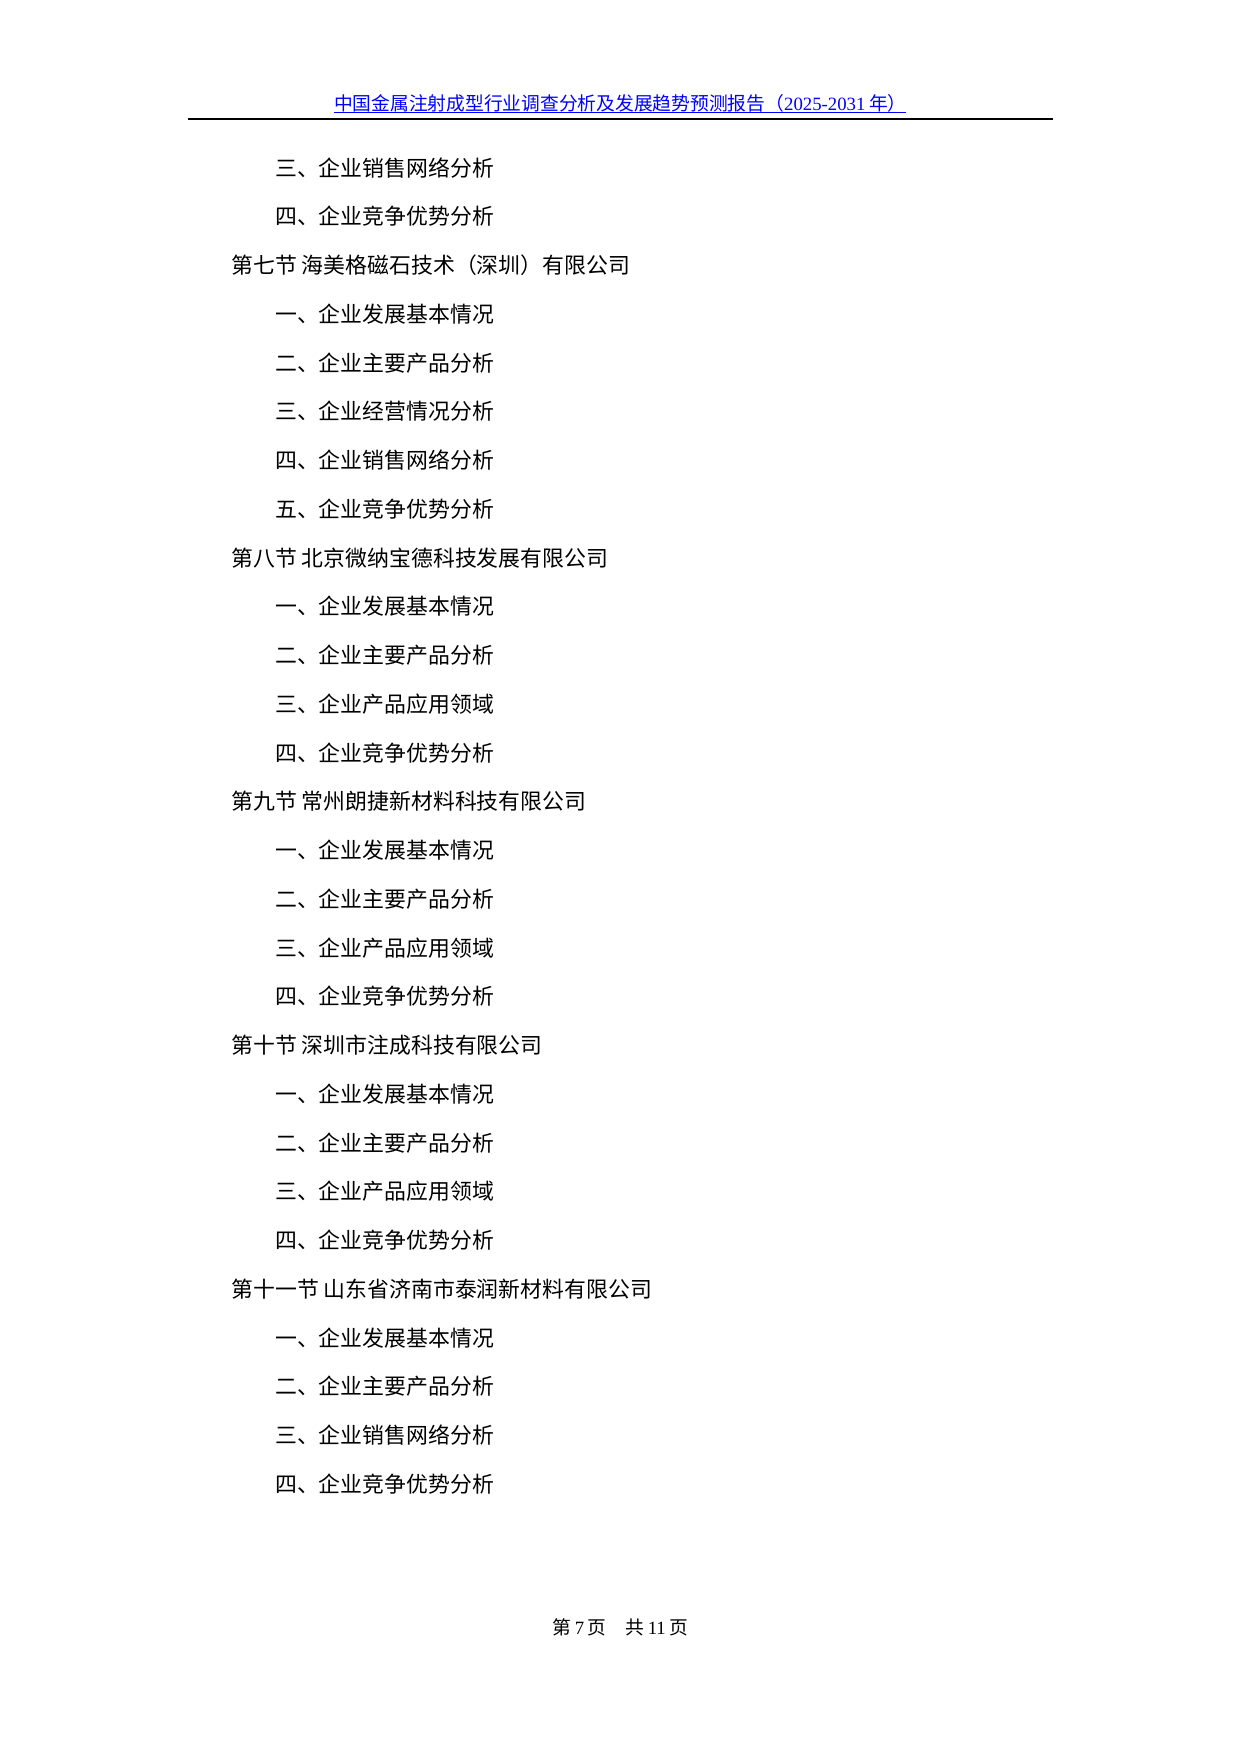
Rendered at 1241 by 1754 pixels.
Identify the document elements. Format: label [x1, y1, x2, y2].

text [187, 150, 1053, 1499]
